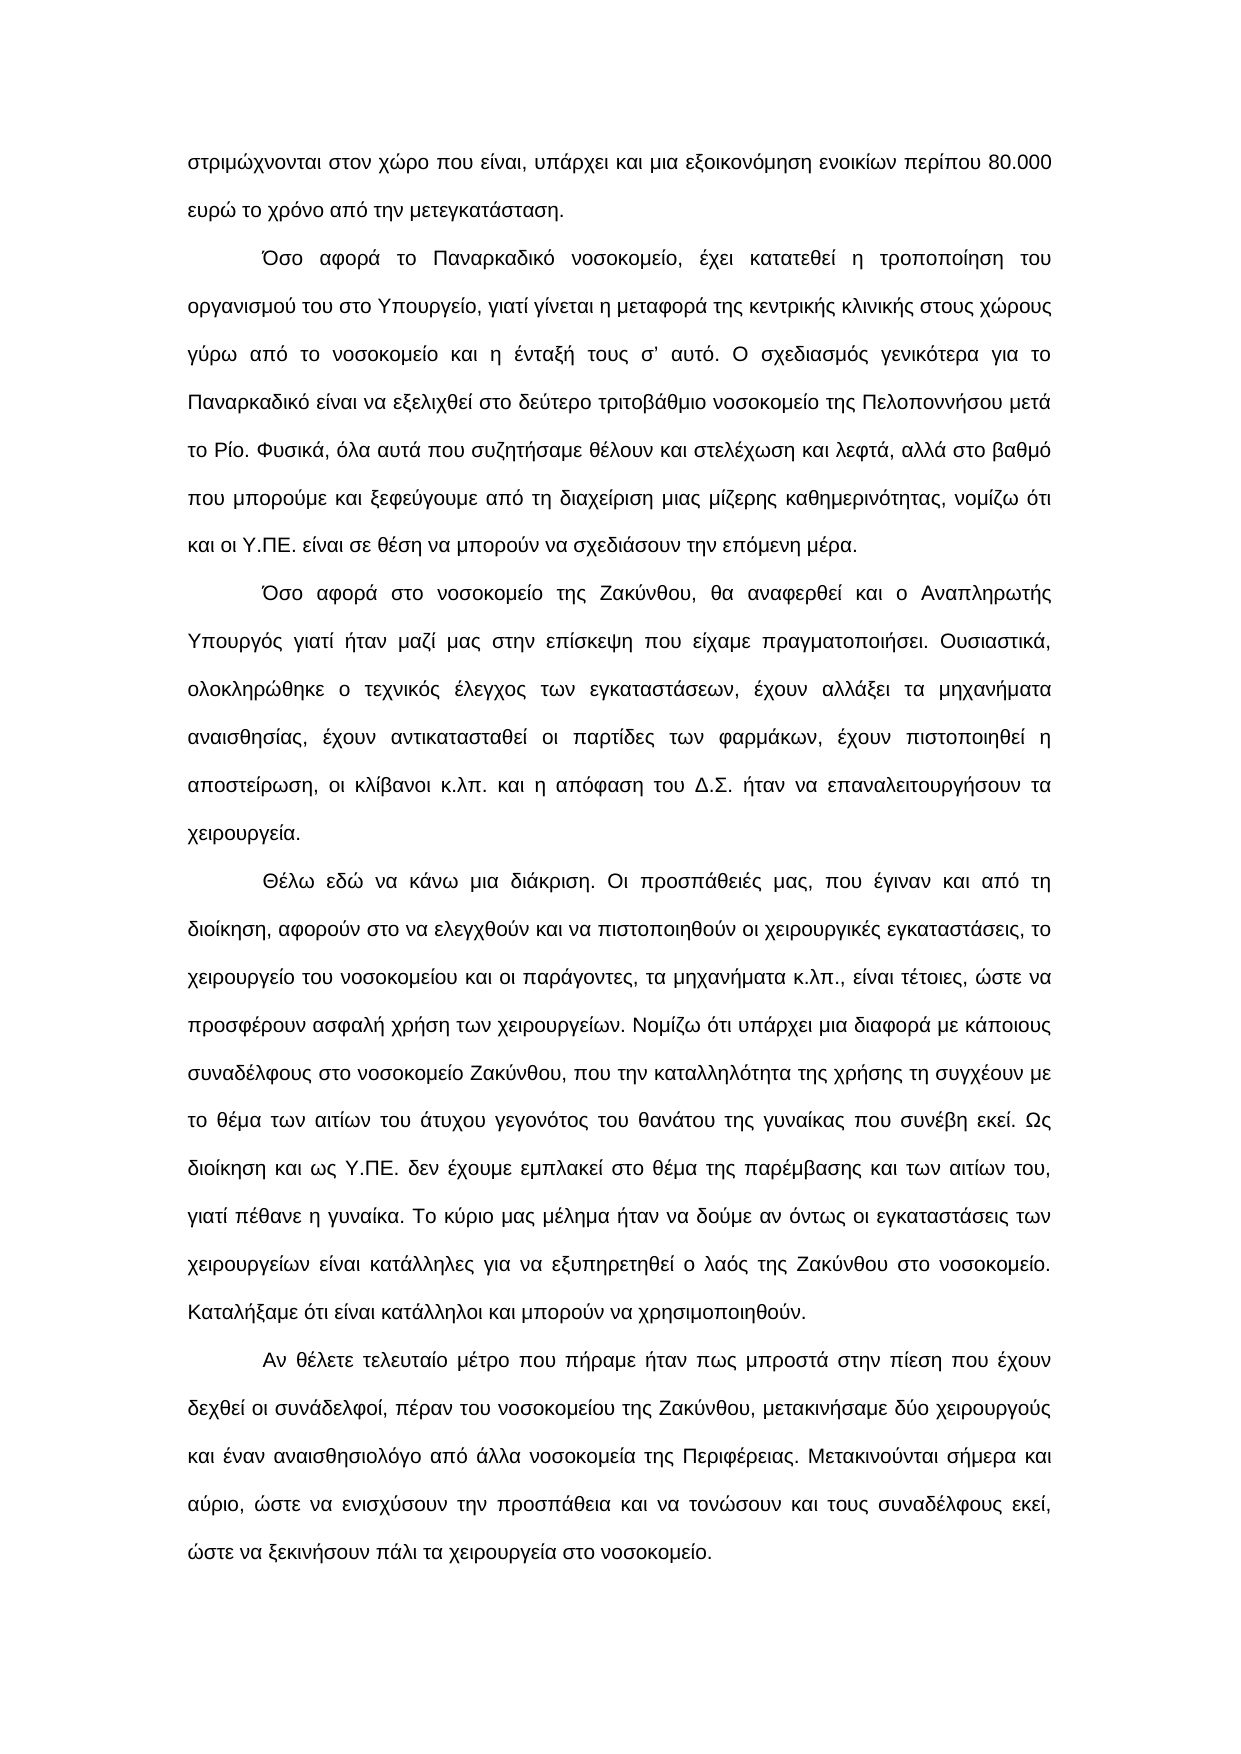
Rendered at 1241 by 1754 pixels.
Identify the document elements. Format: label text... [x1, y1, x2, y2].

text Αν θέλετε τελευταίο μέτρο που πήραμε ήταν πως μπροστά στην πίεση που έχουν δεχθεί οι συνάδελφοί, πέραν του νοσοκομείου της Ζακύνθου, μετακινήσαμε δύο χειρουργούς και έναν αναισθησιολόγο από άλλα νοσοκομεία της Περιφέρειας. Μετακινούνται σήμερα και αύριο, ώστε να ενισχύσουν την προσπάθεια και να τονώσουν και τους συναδέλφους εκεί, ώστε να ξεκινήσουν πάλι τα χειρουργεία στο νοσοκομείο. [187, 1348, 1053, 1563]
text Όσο αφορά στο νοσοκομείο της Ζακύνθου, θα αναφερθεί και ο Αναπληρωτής Υπουργός γιατί ήταν μαζί μας στην επίσκεψη που είχαμε πραγματοποιήσει. Ουσιαστικά, ολοκληρώθηκε ο τεχνικός έλεγχος των εγκαταστάσεων, έχουν αλλάξει τα μηχανήματα αναισθησίας, έχουν αντικατασταθεί οι παρτίδες των φαρμάκων, έχουν πιστοποιηθεί η αποστείρωση, οι κλίβανοι κ.λπ. και η απόφαση του Δ.Σ. ήταν να επαναλειτουργήσουν τα χειρουργεία. [187, 581, 1053, 845]
text Όσο αφορά το Παναρκαδικό νοσοκομείο, έχει κατατεθεί η τροποποίηση του οργανισμού του στο Υπουργείο, γιατί γίνεται η μεταφορά της κεντρικής κλινικής στους χώρους γύρω από το νοσοκομείο και η ένταξή τους σ’ αυτό. Ο σχεδιασμός γενικότερα για το Παναρκαδικό είναι να εξελιχθεί στο δεύτερο τριτοβάθμιο νοσοκομείο της Πελοποννήσου μετά το Ρίο. Φυσικά, όλα αυτά που συζητήσαμε θέλουν και στελέχωση και λεφτά, αλλά στο βαθμό που μπορούμε και ξεφεύγουμε από τη διαχείριση μιας μίζερης καθημερινότητας, νομίζω ότι και οι Υ.ΠΕ. είναι σε θέση να μπορούν να σχεδιάσουν την επόμενη μέρα. [187, 246, 1053, 557]
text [187, 150, 1053, 222]
text Θέλω εδώ να κάνω μια διάκριση. Οι προσπάθειές μας, που έγιναν και από τη διοίκηση, αφορούν στο να ελεγχθούν και να πιστοποιηθούν οι χειρουργικές εγκαταστάσεις, το χειρουργείο του νοσοκομείου και οι παράγοντες, τα μηχανήματα κ.λπ., είναι τέτοιες, ώστε να προσφέρουν ασφαλή χρήση των χειρουργείων. Νομίζω ότι υπάρχει μια διαφορά με κάποιους συναδέλφους στο νοσοκομείο Ζακύνθου, που την καταλληλότητα της χρήσης τη συγχέουν με το θέμα των αιτίων του άτυχου γεγονότος του θανάτου της γυναίκας που συνέβη εκεί. Ως διοίκηση και ως Υ.ΠΕ. δεν έχουμε εμπλακεί στο θέμα της παρέμβασης και των αιτίων του, γιατί πέθανε η γυναίκα. Το κύριο μας μέλημα ήταν να δούμε αν όντως οι εγκαταστάσεις των χειρουργείων είναι κατάλληλες για να εξυπηρετηθεί ο λαός της Ζακύνθου στο νοσοκομείο. Καταλήξαμε ότι είναι κατάλληλοι και μπορούν να χρησιμοποιηθούν. [187, 869, 1053, 1324]
